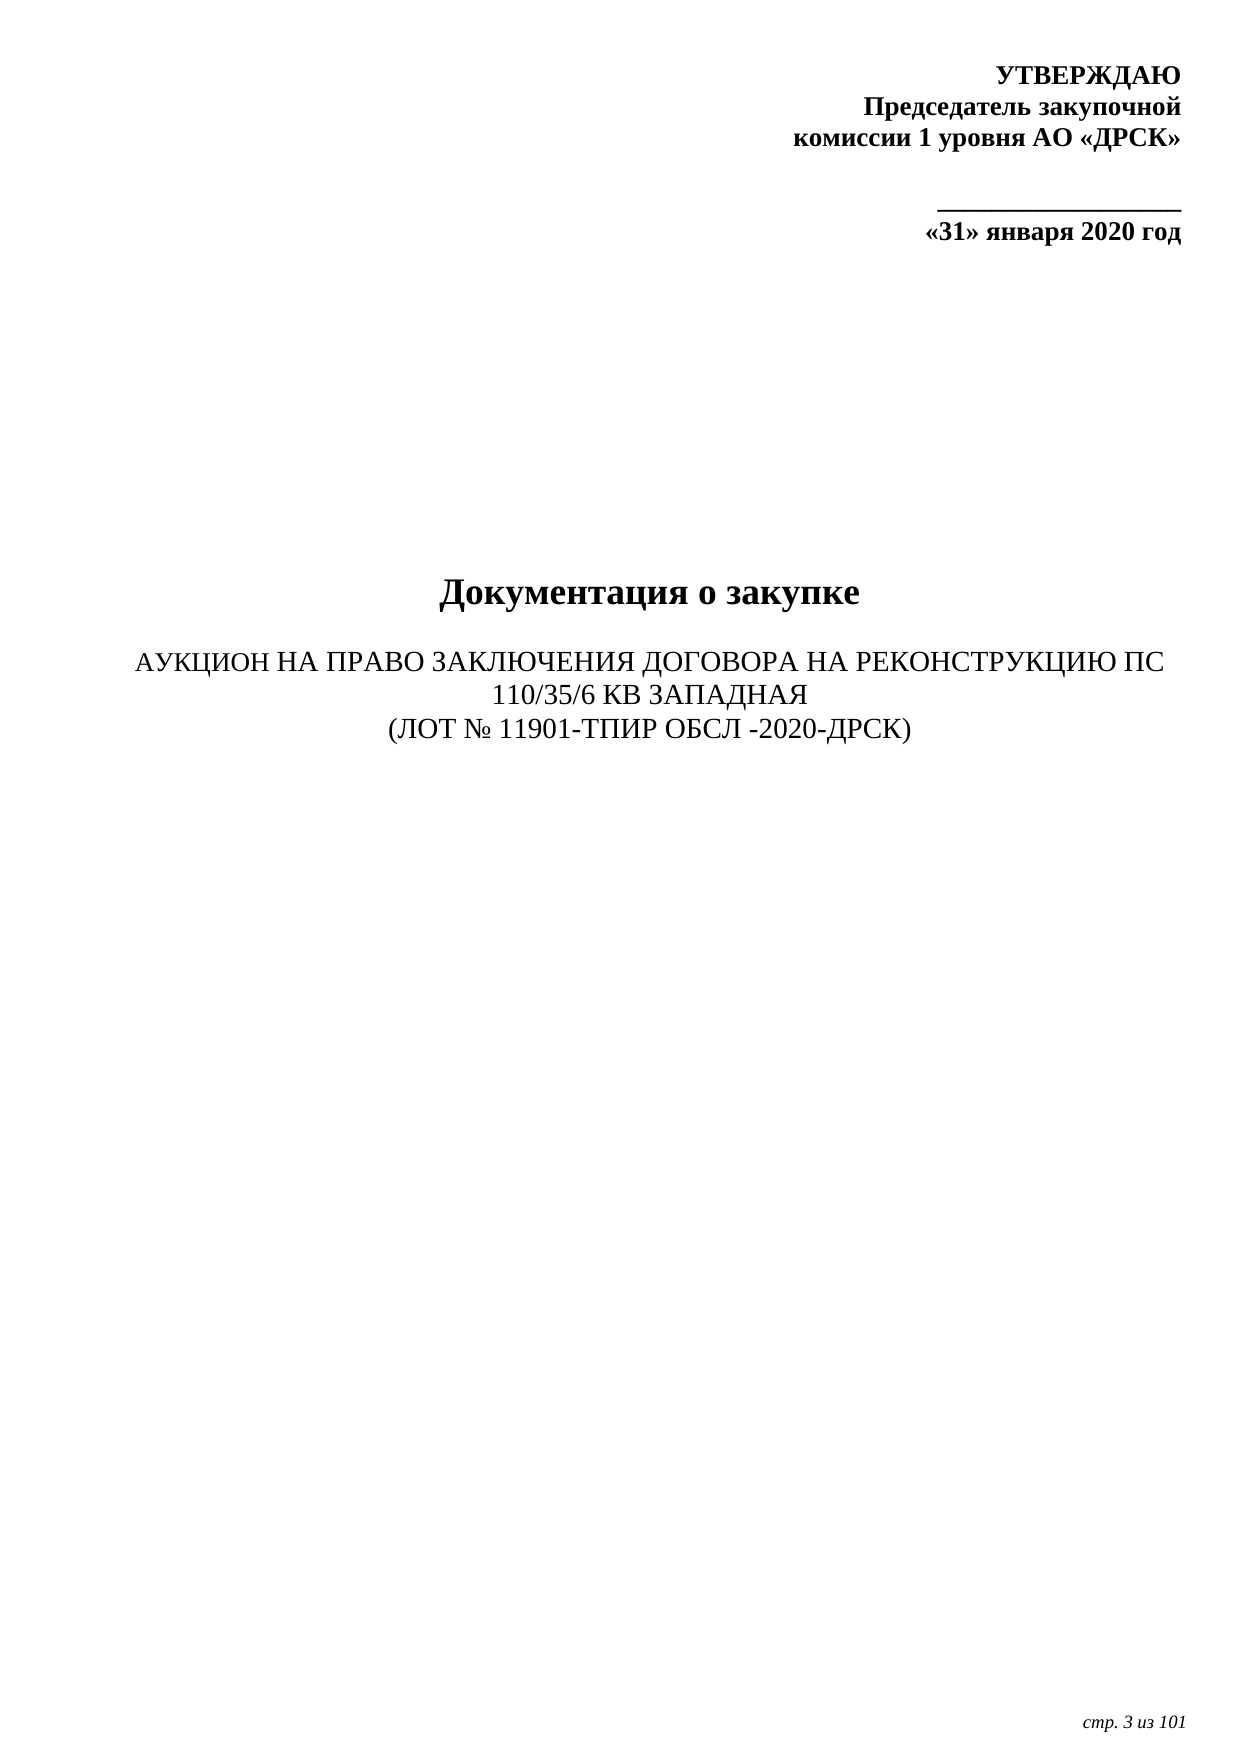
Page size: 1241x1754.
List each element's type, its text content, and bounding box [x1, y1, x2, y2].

text «31» января 2020 год [118, 215, 1181, 246]
text комиссии 1 уровня АО «ДРСК» [575, 121, 1181, 152]
text Председатель закупочной [575, 90, 1181, 121]
text __________________ [575, 184, 1181, 215]
text УТВЕРЖДАЮ [604, 59, 1181, 90]
text АУКЦИОН НА ПРАВО ЗАКЛЮЧЕНИЯ ДОГОВОРА НА РЕКОНСТРУКЦИЮ ПС 110/35/6 КВ ЗАПАДНАЯ [118, 644, 1181, 711]
text (ЛОТ № 11901-ТПИР ОБСЛ -2020-ДРСК) [118, 711, 1181, 744]
text Документация о закупке [118, 569, 1181, 612]
